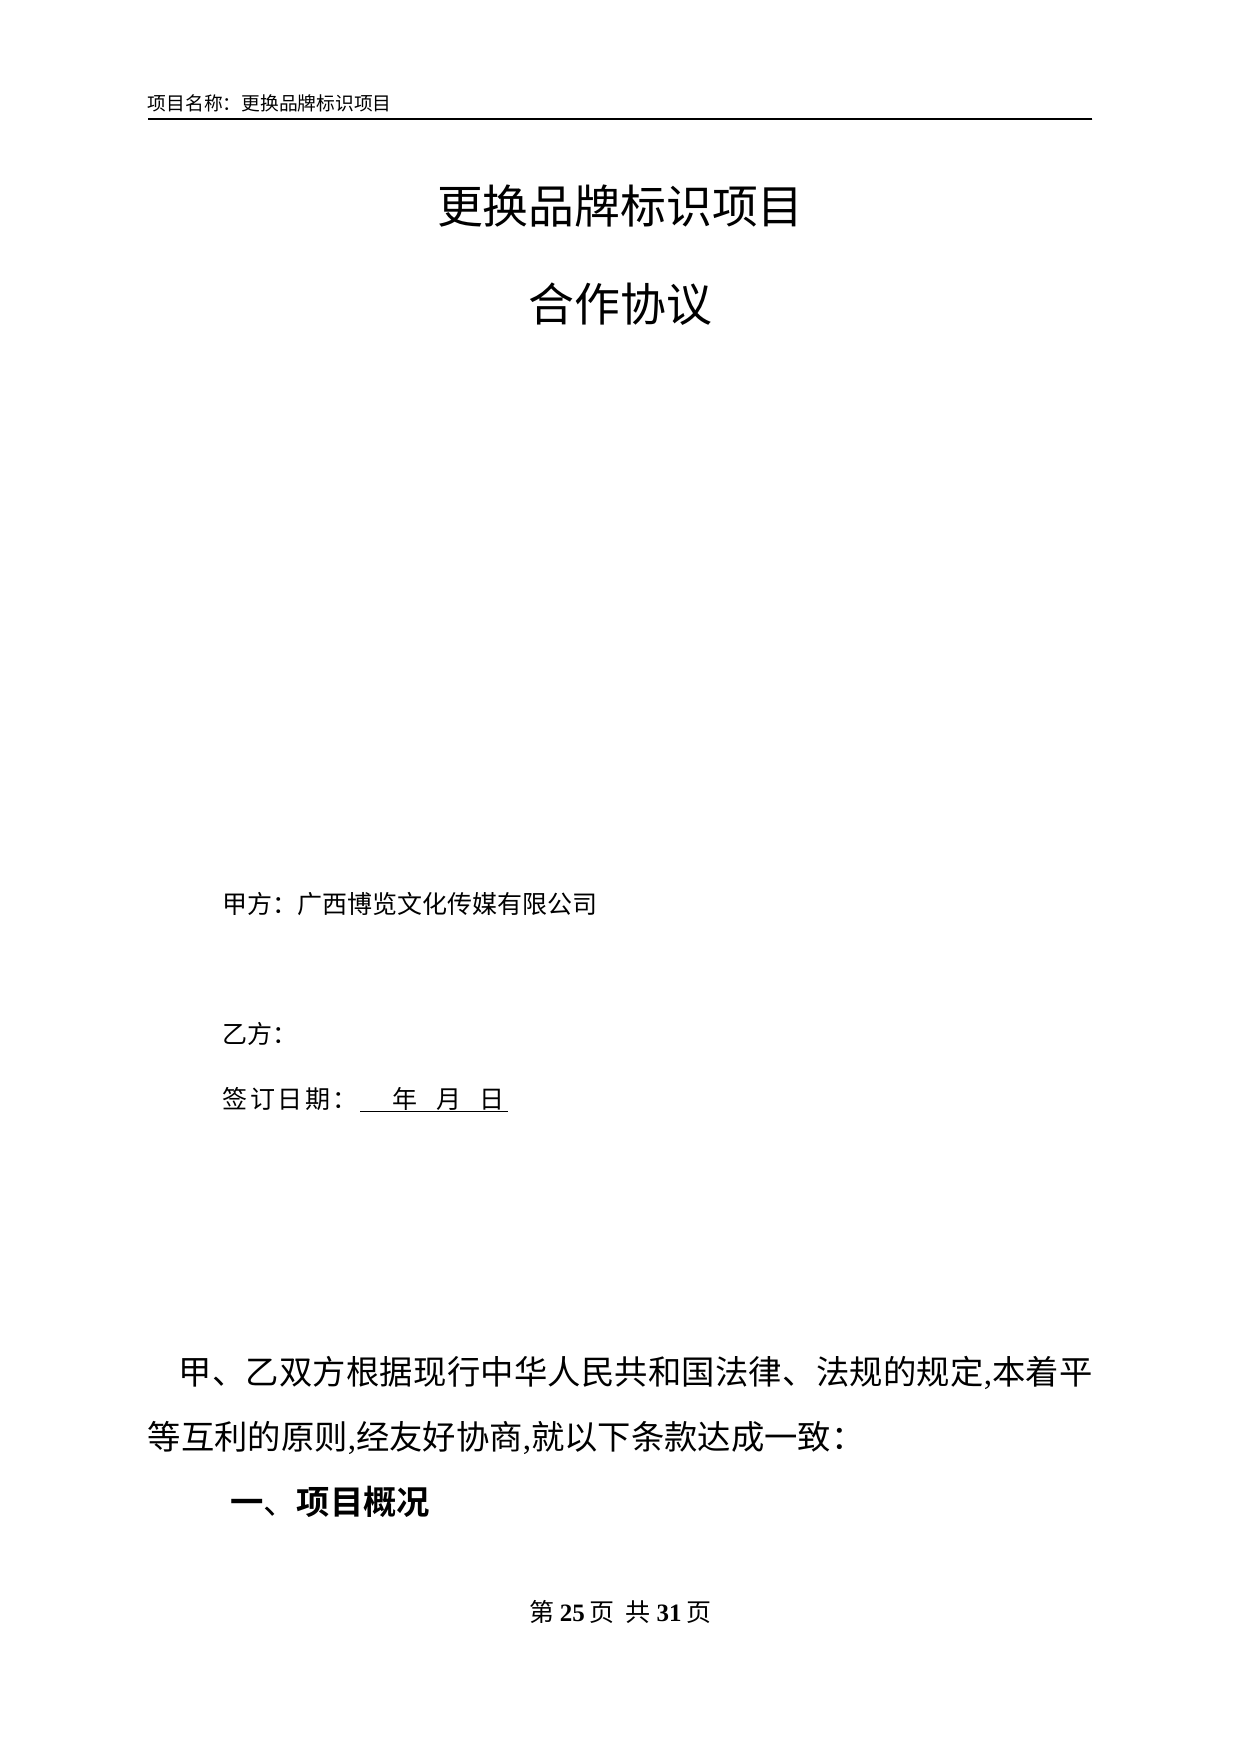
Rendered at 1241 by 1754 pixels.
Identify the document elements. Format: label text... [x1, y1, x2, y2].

text 签订日期： 年 月 日 [148, 1065, 1092, 1130]
text 合作协议 [148, 253, 1092, 350]
text 更换品牌标识项目 [148, 155, 1092, 253]
text 甲、乙双方根据现行中华人民共和国法律、法规的规定,本着平等互利的原则,经友好协商,就以下条款达成一致： [148, 1338, 1092, 1468]
text 甲方：广西博览文化传媒有限公司 [148, 870, 1092, 935]
text 一、项目概况 [148, 1468, 1092, 1533]
text 乙方： [148, 1000, 1092, 1065]
